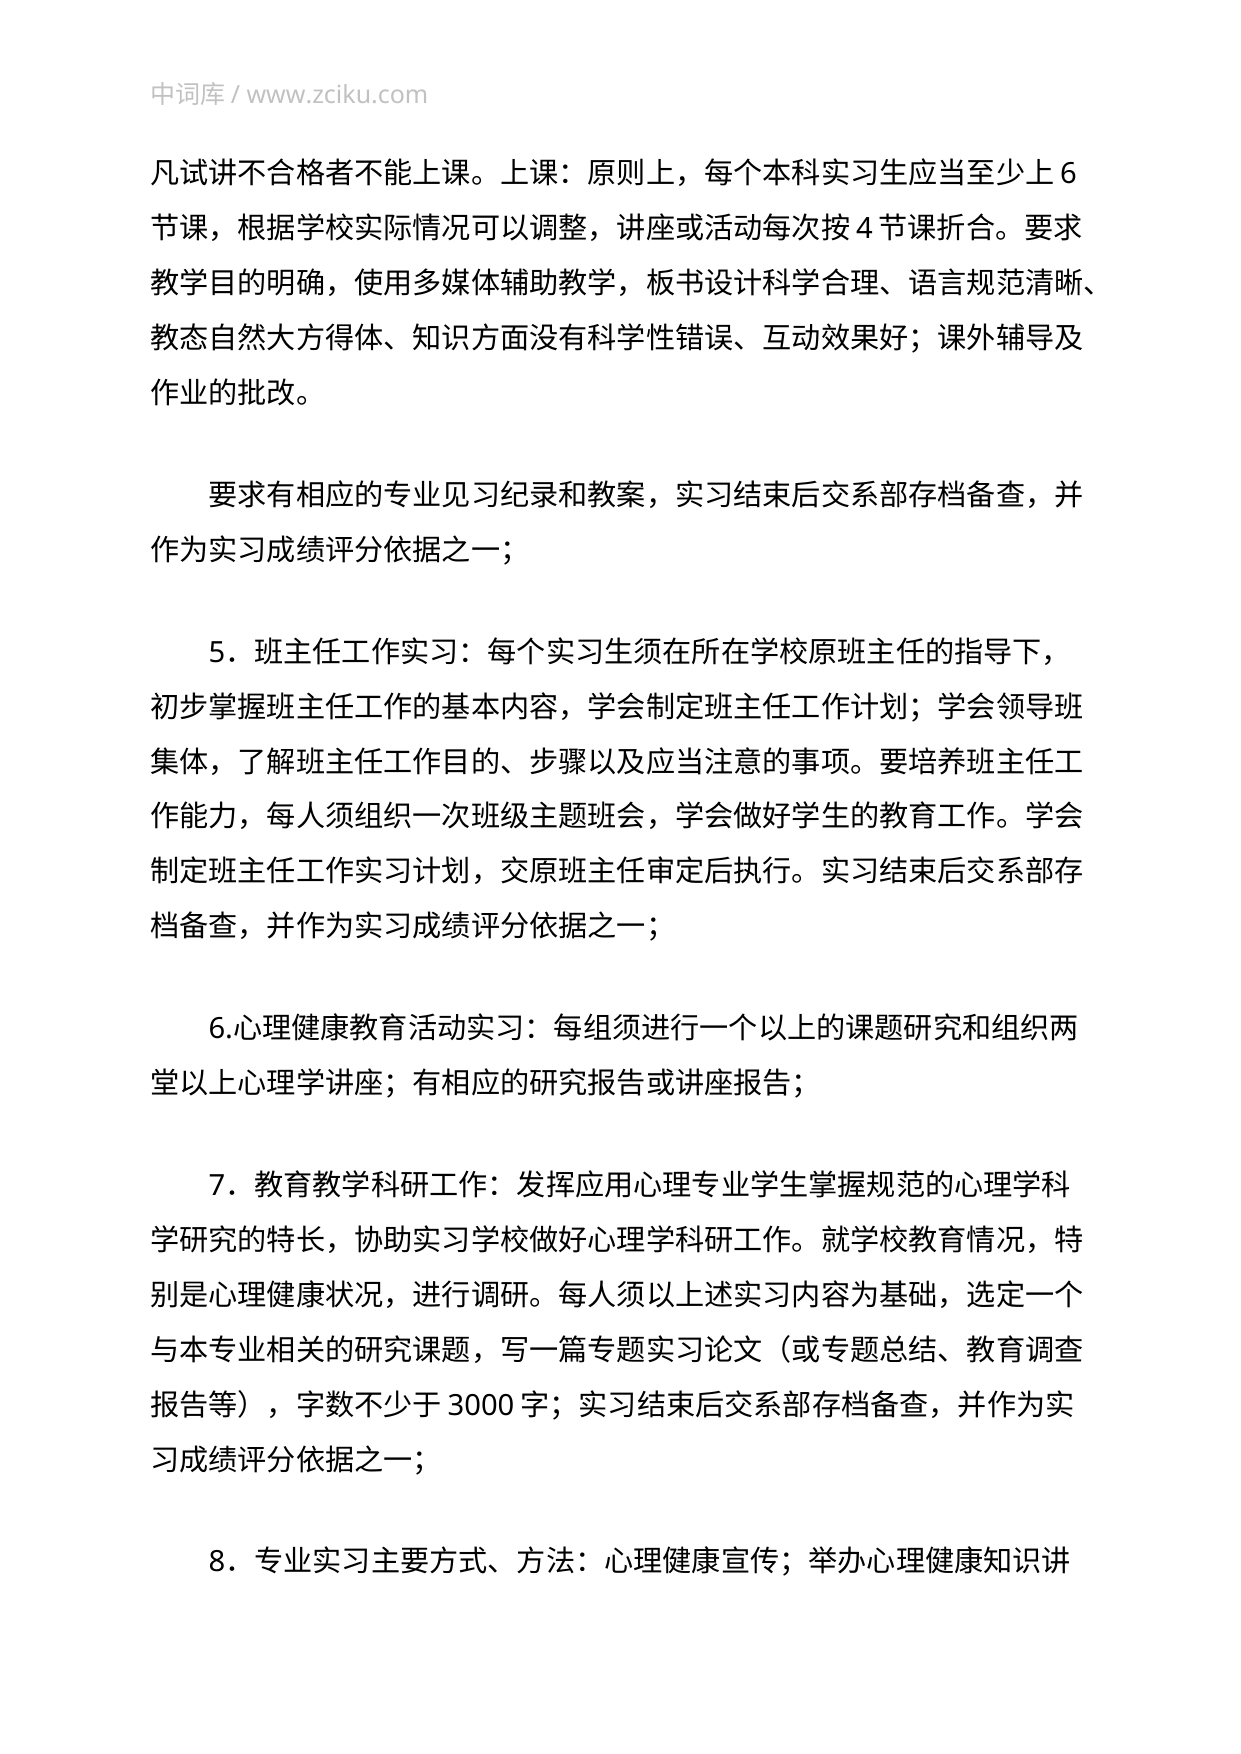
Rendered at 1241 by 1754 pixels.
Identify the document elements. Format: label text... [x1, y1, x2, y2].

text 6.心理健康教育活动实习：每组须进行一个以上的课题研究和组织两堂以上心理学讲座；有相应的研究报告或讲座报告； [150, 1004, 1090, 1102]
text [150, 150, 1090, 412]
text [150, 1538, 1090, 1580]
text 7．教育教学科研工作：发挥应用心理专业学生掌握规范的心理学科学研究的特长，协助实习学校做好心理学科研工作。就学校教育情况，特别是心理健康状况，进行调研。每人须以上述实习内容为基础，选定一个与本专业相关的研究课题，写一篇专题实习论文（或专题总结、教育调查报告等），字数不少于3000字；实习结束后交系部存档备查，并作为实习成绩评分依据之一； [150, 1161, 1090, 1478]
text 要求有相应的专业见习纪录和教案，实习结束后交系部存档备查，并作为实习成绩评分依据之一； [150, 472, 1090, 569]
text 5．班主任工作实习：每个实习生须在所在学校原班主任的指导下，初步掌握班主任工作的基本内容，学会制定班主任工作计划；学会领导班集体，了解班主任工作目的、步骤以及应当注意的事项。要培养班主任工作能力，每人须组织一次班级主题班会，学会做好学生的教育工作。学会制定班主任工作实习计划，交原班主任审定后执行。实习结束后交系部存档备查，并作为实习成绩评分依据之一； [150, 628, 1090, 945]
